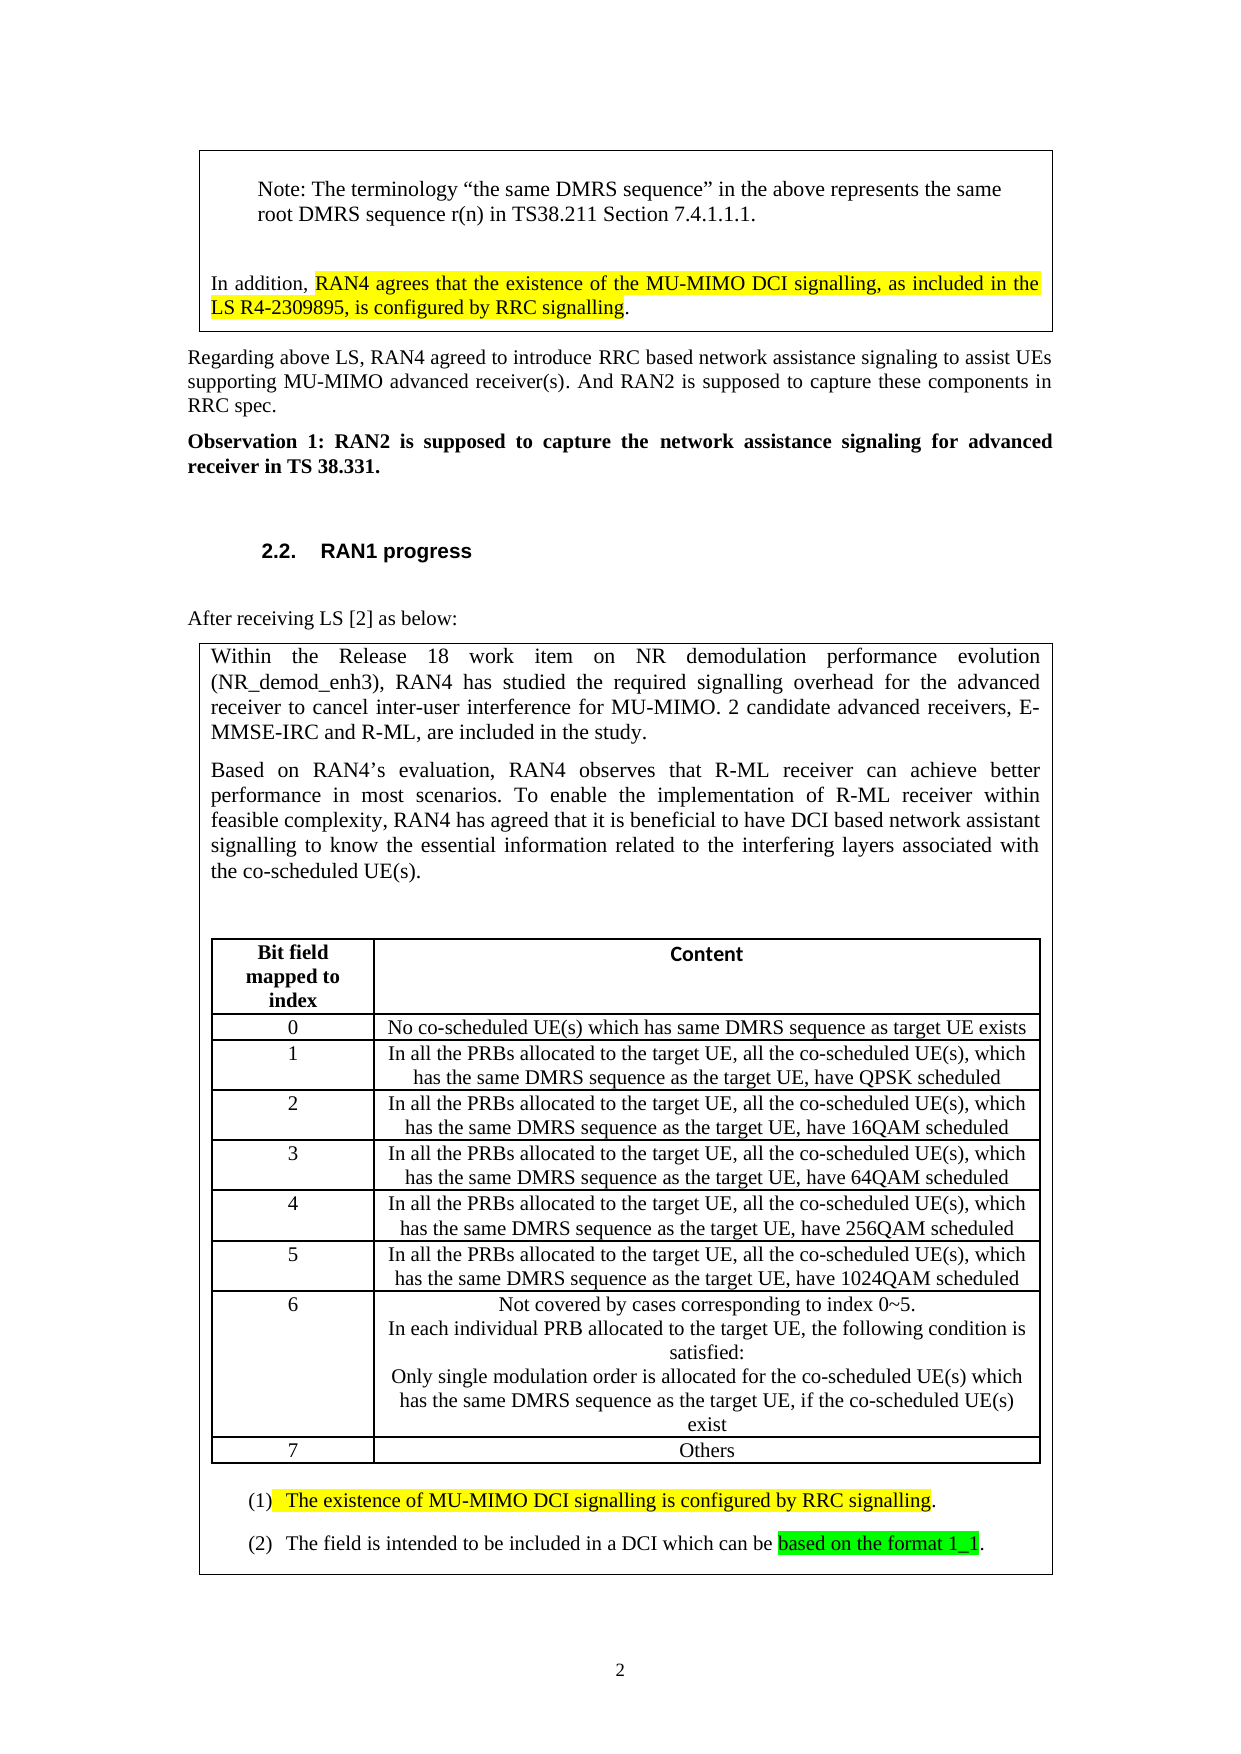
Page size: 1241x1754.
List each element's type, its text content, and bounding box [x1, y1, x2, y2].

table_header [200, 151, 1052, 331]
subtitle RAN1 progress [261, 539, 1053, 563]
text Regarding above LS, RAN4 agreed to introduce RRC based network assistance signaling to assist UEs supporting MU-MIMO advanced receiver(s). And RAN2 is supposed to capture these components in RRC spec. [187, 345, 1053, 417]
text After receiving LS [2] as below: [187, 606, 1053, 630]
table_header Within the Release 18 work item on NR demodulation performance evolution (NR_demod_enh3), RAN4 has studied the required signalling overhead for the advanced receiver to cancel inter-user interference for MU-MIMO. 2 candidate advanced receivers, E-MMSE-IRC and R-ML, are included in the study. Based on RAN4’s evaluation, RAN4 observes that R-ML receiver can achieve better performance in most scenarios. To enable the implementation of R-ML receiver within feasible complexity, RAN4 has agreed that it is beneficial to have DCI based network assistant signalling to know the essential information related to the interfering layers associated with the co-scheduled UE(s). The existence of MU-MIMO DCI signalling is configured by RRC signalling. The field is intended to be included in a DCI which can be based on the format 1_1. [200, 644, 1052, 1574]
text Observation 1: RAN2 is supposed to capture the network assistance signaling for advanced receiver in TS 38.331. [187, 429, 1053, 478]
